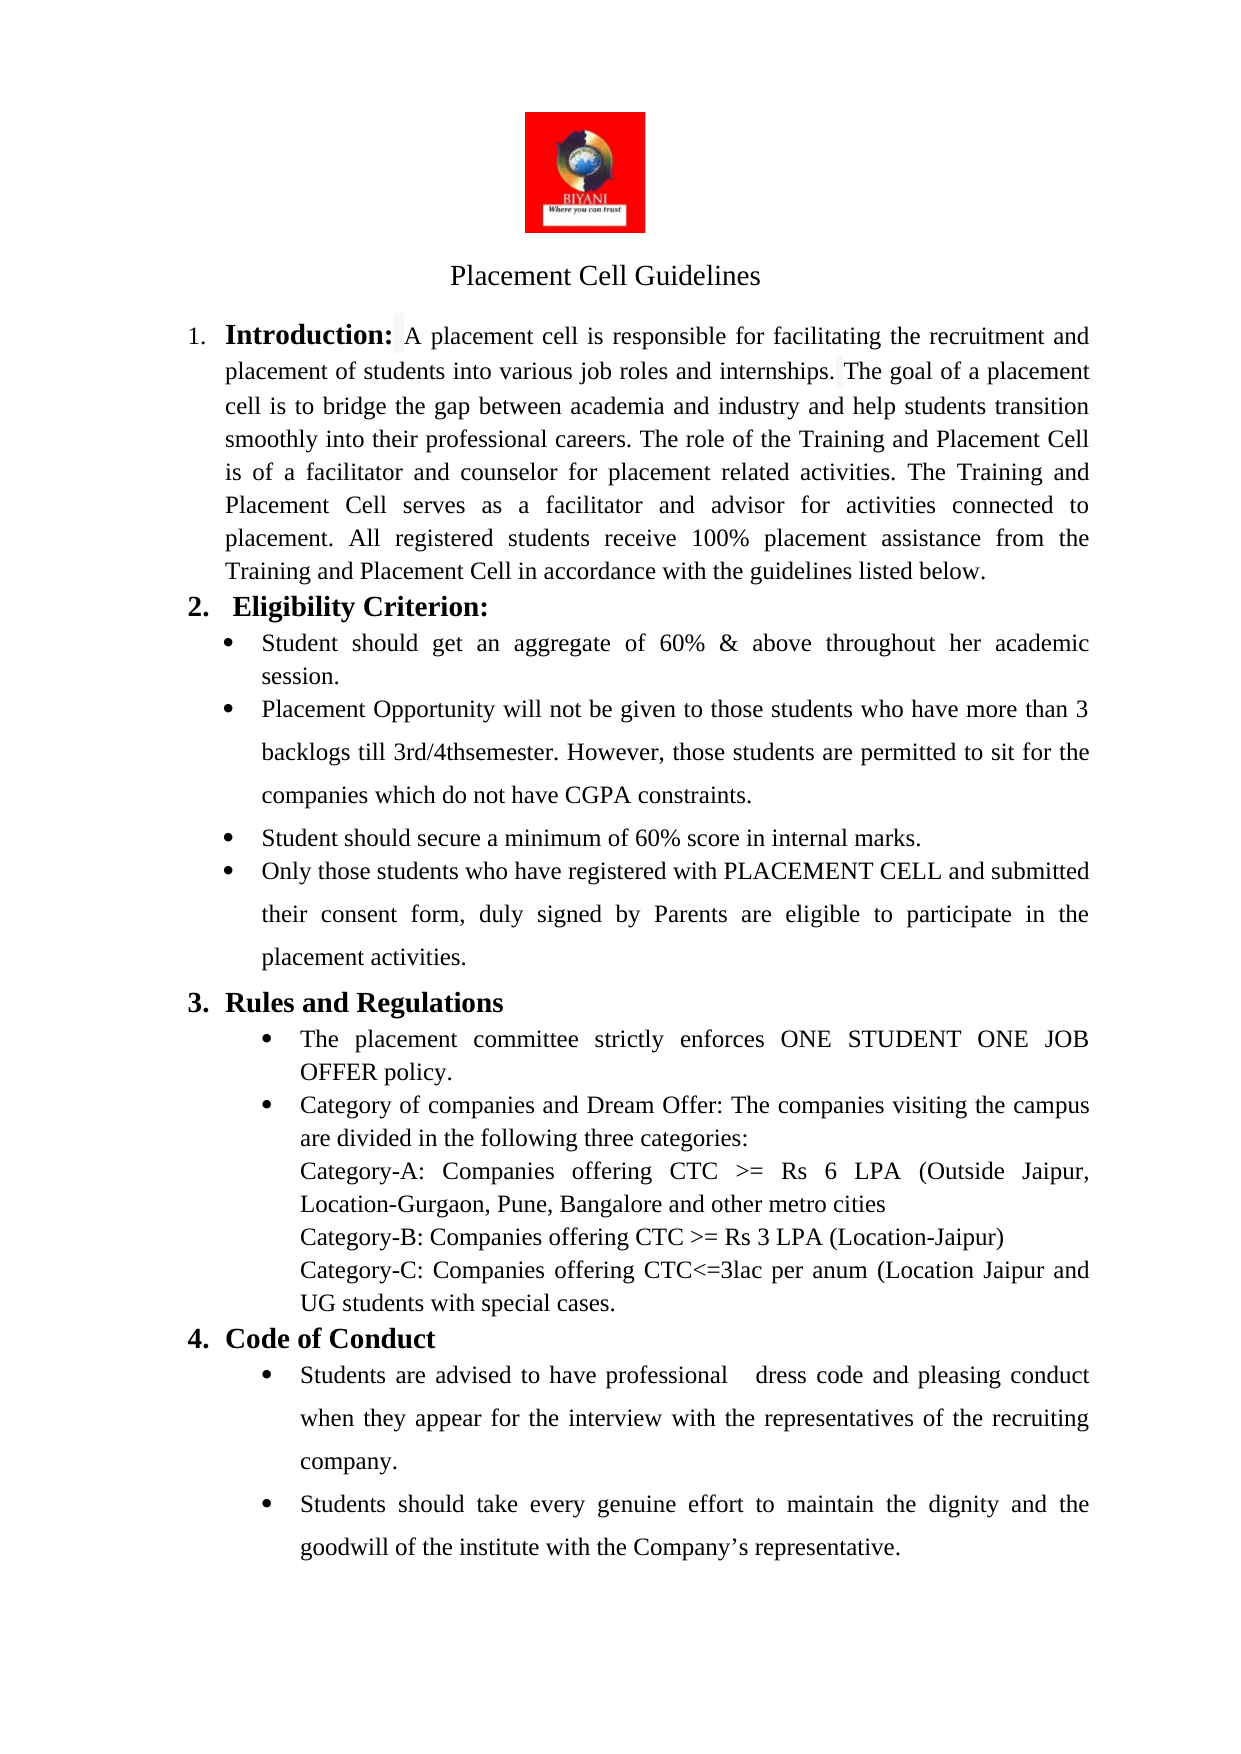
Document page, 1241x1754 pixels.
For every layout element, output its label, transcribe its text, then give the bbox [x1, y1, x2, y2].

list Code of Conduct [187, 1321, 1090, 1355]
list Student should secure a minimum of 60% score in internal marks. [224, 823, 1090, 852]
list Rules and Regulations [187, 986, 1090, 1019]
text Placement Cell Guidelines [375, 258, 1090, 291]
list The placement committee strictly enforces ONE STUDENT ONE JOB OFFER policy. [262, 1024, 1090, 1086]
list Eligibility Criterion: [187, 589, 1090, 623]
list Category-C: Companies offering CTC<=3lac per anum (Location Jaipur and UG students with special cases. [300, 1255, 1090, 1317]
list Students should take every genuine effort to maintain the dignity and the goodwill of the institute with the Company’s representative. [262, 1489, 1090, 1561]
list Category of companies and Dream Offer: The companies visiting the campus are divided in the following three categories: [262, 1090, 1090, 1152]
list Students are advised to have professional dress code and pleasing conduct when they appear for the interview with the representatives of the recruiting company. [262, 1360, 1090, 1475]
list Introduction: A placement cell is responsible for facilitating the recruitment and placement of students into various job roles and internships. The goal of a placement cell is to bridge the gap between academia and industry and help students transition smoothly into their professional careers. The role of the Training and Placement Cell is of a facilitator and counselor for placement related activities. The Training and Placement Cell serves as a facilitator and advisor for activities connected to placement. All registered students receive 100% placement assistance from the Training and Placement Cell in accordance with the guidelines listed below. [187, 317, 1090, 585]
list Student should get an aggregate of 60% & above throughout her academic session. [224, 628, 1090, 689]
list Category-B: Companies offering CTC >= Rs 3 LPA (Location-Jaipur) [300, 1222, 1090, 1251]
list Only those students who have registered with PLACEMENT CELL and submitted their consent form, duly signed by Parents are eligible to participate in the placement activities. [224, 856, 1090, 971]
list Placement Opportunity will not be given to those students who have more than 3 backlogs till 3rd/4thsemester. However, those students are permitted to sit for the companies which do not have CGPA constraints. [224, 694, 1090, 809]
picture [525, 112, 646, 233]
list Category-A: Companies offering CTC >= Rs 6 LPA (Outside Jaipur, Location-Gurgaon, Pune, Bangalore and other metro cities [300, 1156, 1090, 1218]
